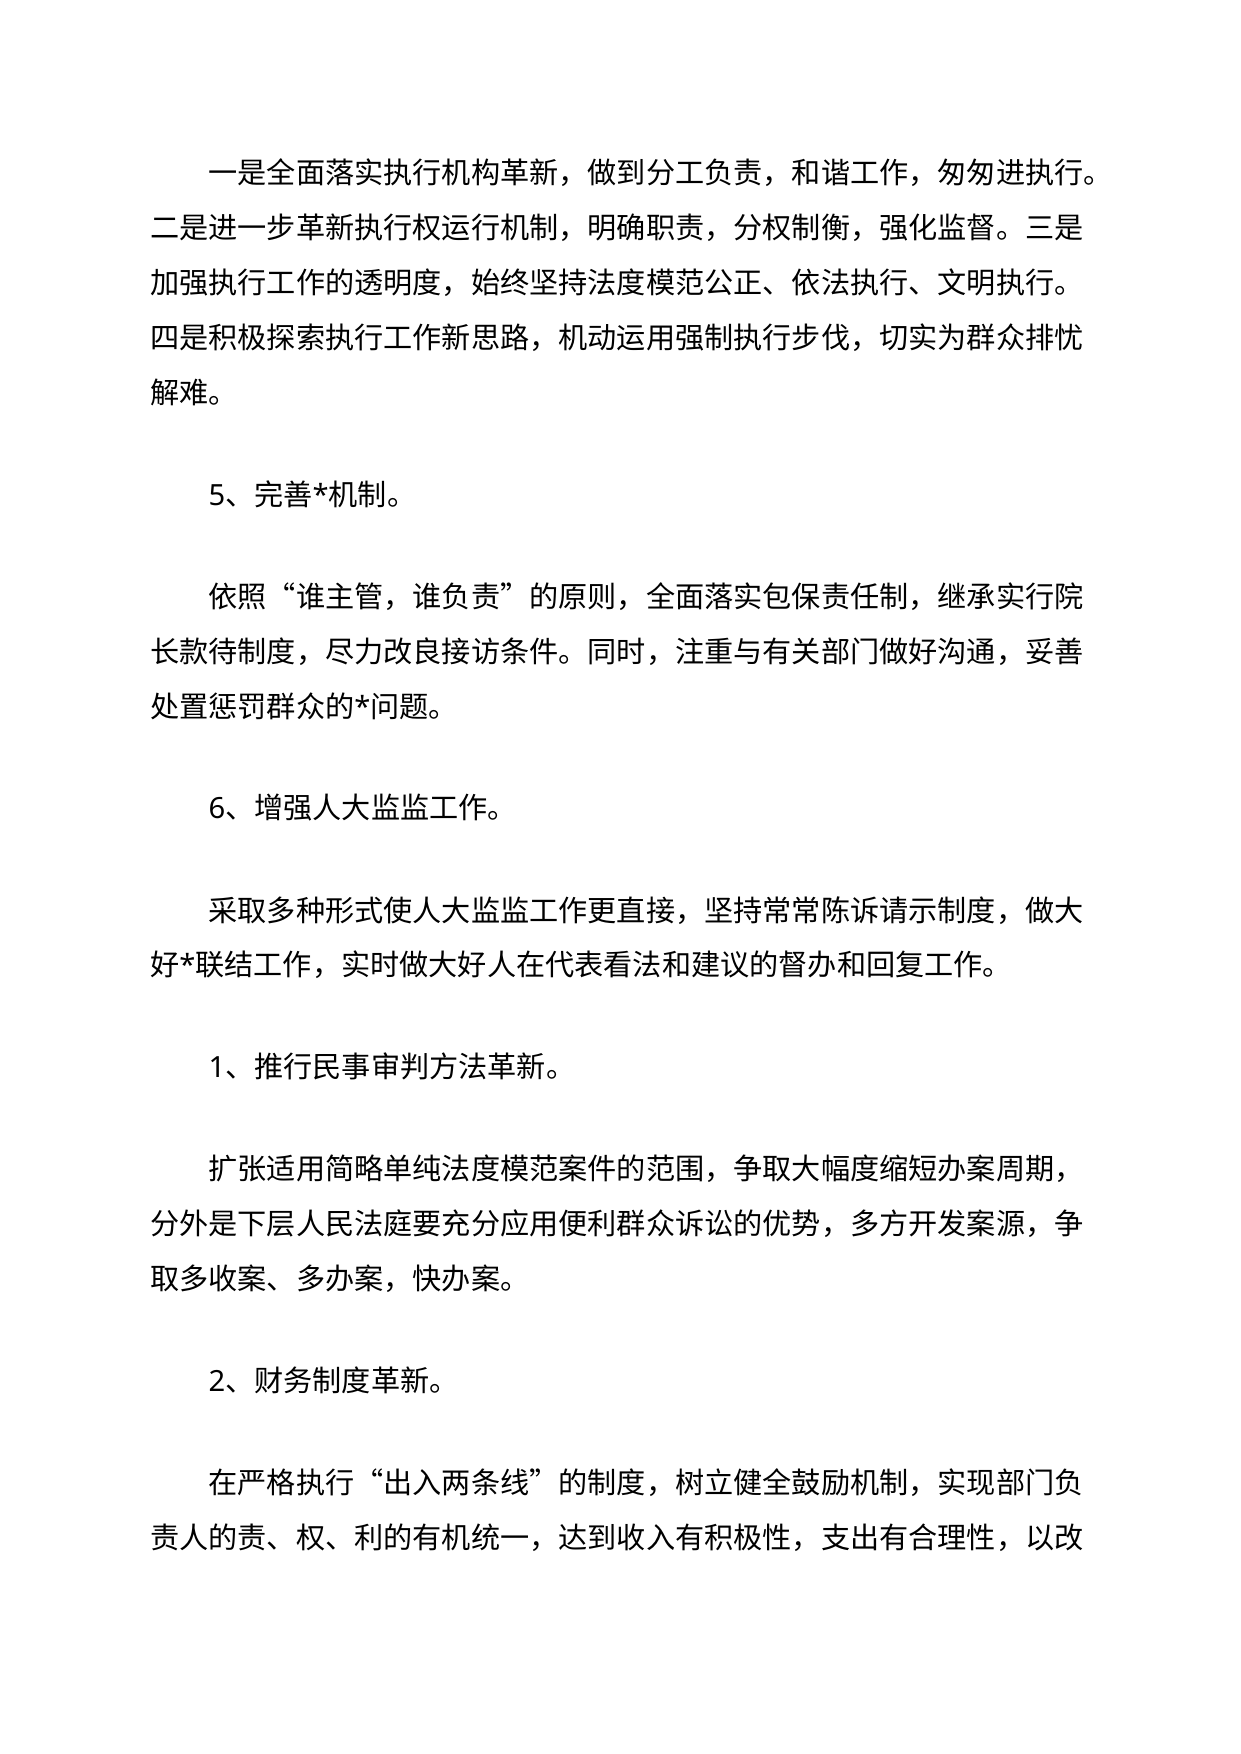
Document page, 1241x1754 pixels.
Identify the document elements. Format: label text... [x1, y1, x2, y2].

text 5、完善*机制。 [150, 471, 1090, 514]
text 1、推行民事审判方法革新。 [150, 1044, 1090, 1086]
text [150, 1459, 1090, 1557]
text 一是全面落实执行机构革新，做到分工负责，和谐工作，匆匆进执行。二是进一步革新执行权运行机制，明确职责，分权制衡，强化监督。三是加强执行工作的透明度，始终坚持法度模范公正、依法执行、文明执行。四是积极探索执行工作新思路，机动运用强制执行步伐，切实为群众排忧解难。 [150, 150, 1090, 412]
text 依照“谁主管，谁负责”的原则，全面落实包保责任制，继承实行院长款待制度，尽力改良接访条件。同时，注重与有关部门做好沟通，妥善处置惩罚群众的*问题。 [150, 573, 1090, 726]
text 扩张适用简略单纯法度模范案件的范围，争取大幅度缩短办案周期，分外是下层人民法庭要充分应用便利群众诉讼的优势，多方开发案源，争取多收案、多办案，快办案。 [150, 1146, 1090, 1298]
text 采取多种形式使人大监监工作更直接，坚持常常陈诉请示制度，做大好*联结工作，实时做大好人在代表看法和建议的督办和回复工作。 [150, 887, 1090, 984]
text 2、财务制度革新。 [150, 1357, 1090, 1400]
text 6、增强人大监监工作。 [150, 785, 1090, 827]
